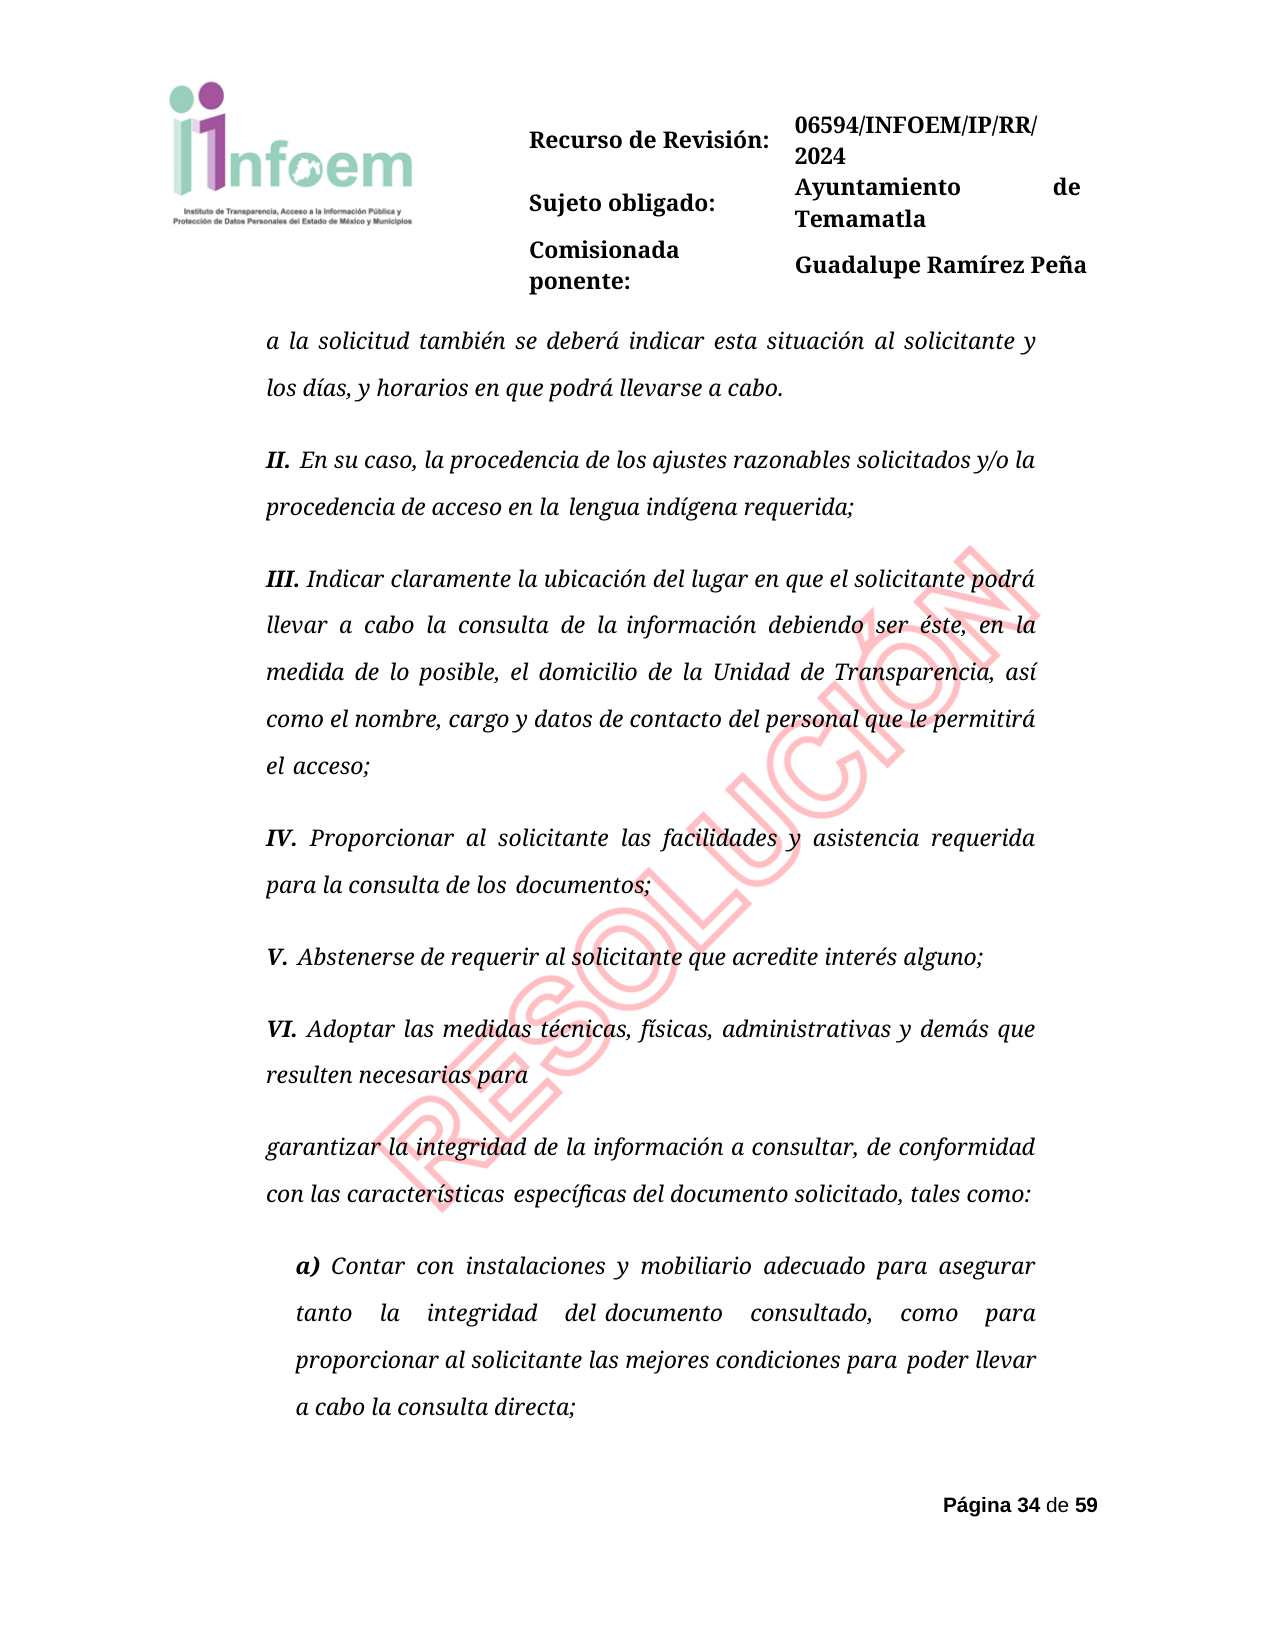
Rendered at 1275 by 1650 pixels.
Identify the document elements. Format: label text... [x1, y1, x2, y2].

text a) Contar con instalaciones y mobiliario adecuado para asegurar tanto la integridad del documento consultado, como para proporcionar al solicitante las mejores condiciones para poder llevar a cabo la consulta directa; [295, 1250, 1039, 1422]
text IV. Proporcionar al solicitante las facilidades y asistencia requerida para la consulta de los documentos; [266, 822, 1039, 900]
text V. Abstenerse de requerir al solicitante que acredite interés alguno; [266, 941, 1039, 972]
text II. En su caso, la procedencia de los ajustes razonables solicitados y/o la procedencia de acceso en la lengua indígena requerida; [266, 444, 1039, 522]
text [266, 325, 1039, 403]
picture [49, 21, 1275, 1650]
text VI. Adoptar las medidas técnicas, físicas, administrativas y demás que resulten necesarias para [266, 1013, 1039, 1091]
text garantizar la integridad de la información a consultar, de conformidad con las características específicas del documento solicitado, tales como: [266, 1131, 1039, 1209]
text III. Indicar claramente la ubicación del lugar en que el solicitante podrá llevar a cabo la consulta de la información debiendo ser éste, en la medida de lo posible, el domicilio de la Unidad de Transparencia, así como el nombre, cargo y datos de contacto del personal que le permitirá el acceso; [266, 563, 1039, 781]
